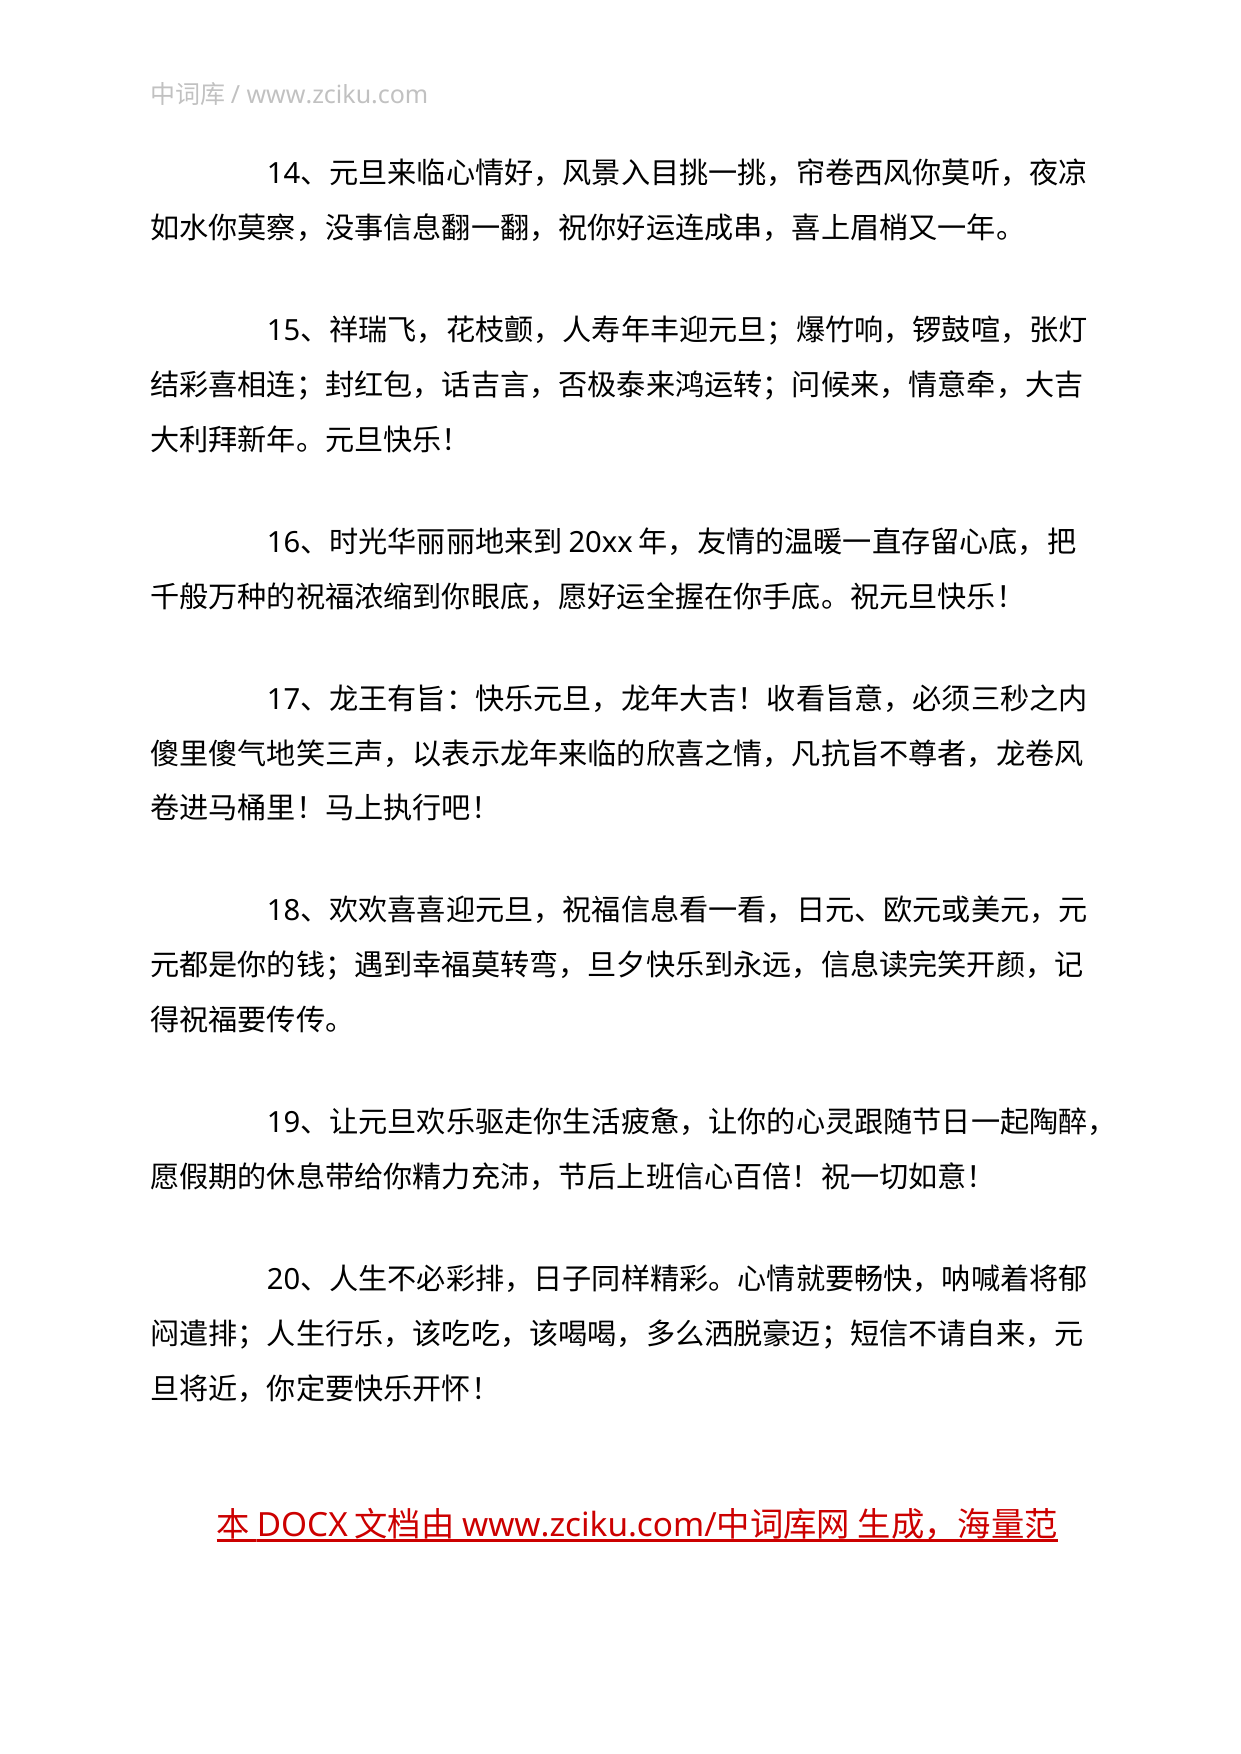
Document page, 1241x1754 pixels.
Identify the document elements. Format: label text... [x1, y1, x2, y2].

text 19、让元旦欢乐驱走你生活疲惫，让你的心灵跟随节日一起陶醉，愿假期的休息带给你精力充沛，节后上班信心百倍！祝一切如意！ [150, 1098, 1090, 1196]
text 17、龙王有旨：快乐元旦，龙年大吉！收看旨意，必须三秒之内傻里傻气地笑三声，以表示龙年来临的欣喜之情，凡抗旨不尊者，龙卷风卷进马桶里！马上执行吧！ [150, 675, 1090, 827]
text 15、祥瑞飞，花枝颤，人寿年丰迎元旦；爆竹响，锣鼓喧，张灯结彩喜相连；封红包，话吉言，否极泰来鸿运转；问候来，情意牵，大吉大利拜新年。元旦快乐！ [150, 307, 1090, 459]
text 16、时光华丽丽地来到20xx年，友情的温暖一直存留心底，把千般万种的祝福浓缩到你眼底，愿好运全握在你手底。祝元旦快乐！ [150, 518, 1090, 616]
text 14、元旦来临心情好，风景入目挑一挑，帘卷西风你莫听，夜凉如水你莫察，没事信息翻一翻，祝你好运连成串，喜上眉梢又一年。 [150, 150, 1090, 247]
text 20、人生不必彩排，日子同样精彩。心情就要畅快，呐喊着将郁闷遣排；人生行乐，该吃吃，该喝喝，多么洒脱豪迈；短信不请自来，元旦将近，你定要快乐开怀！ [150, 1255, 1090, 1407]
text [150, 1498, 1090, 1547]
text 18、欢欢喜喜迎元旦，祝福信息看一看，日元、欧元或美元，元元都是你的钱；遇到幸福莫转弯，旦夕快乐到永远，信息读完笑开颜，记得祝福要传传。 [150, 887, 1090, 1039]
